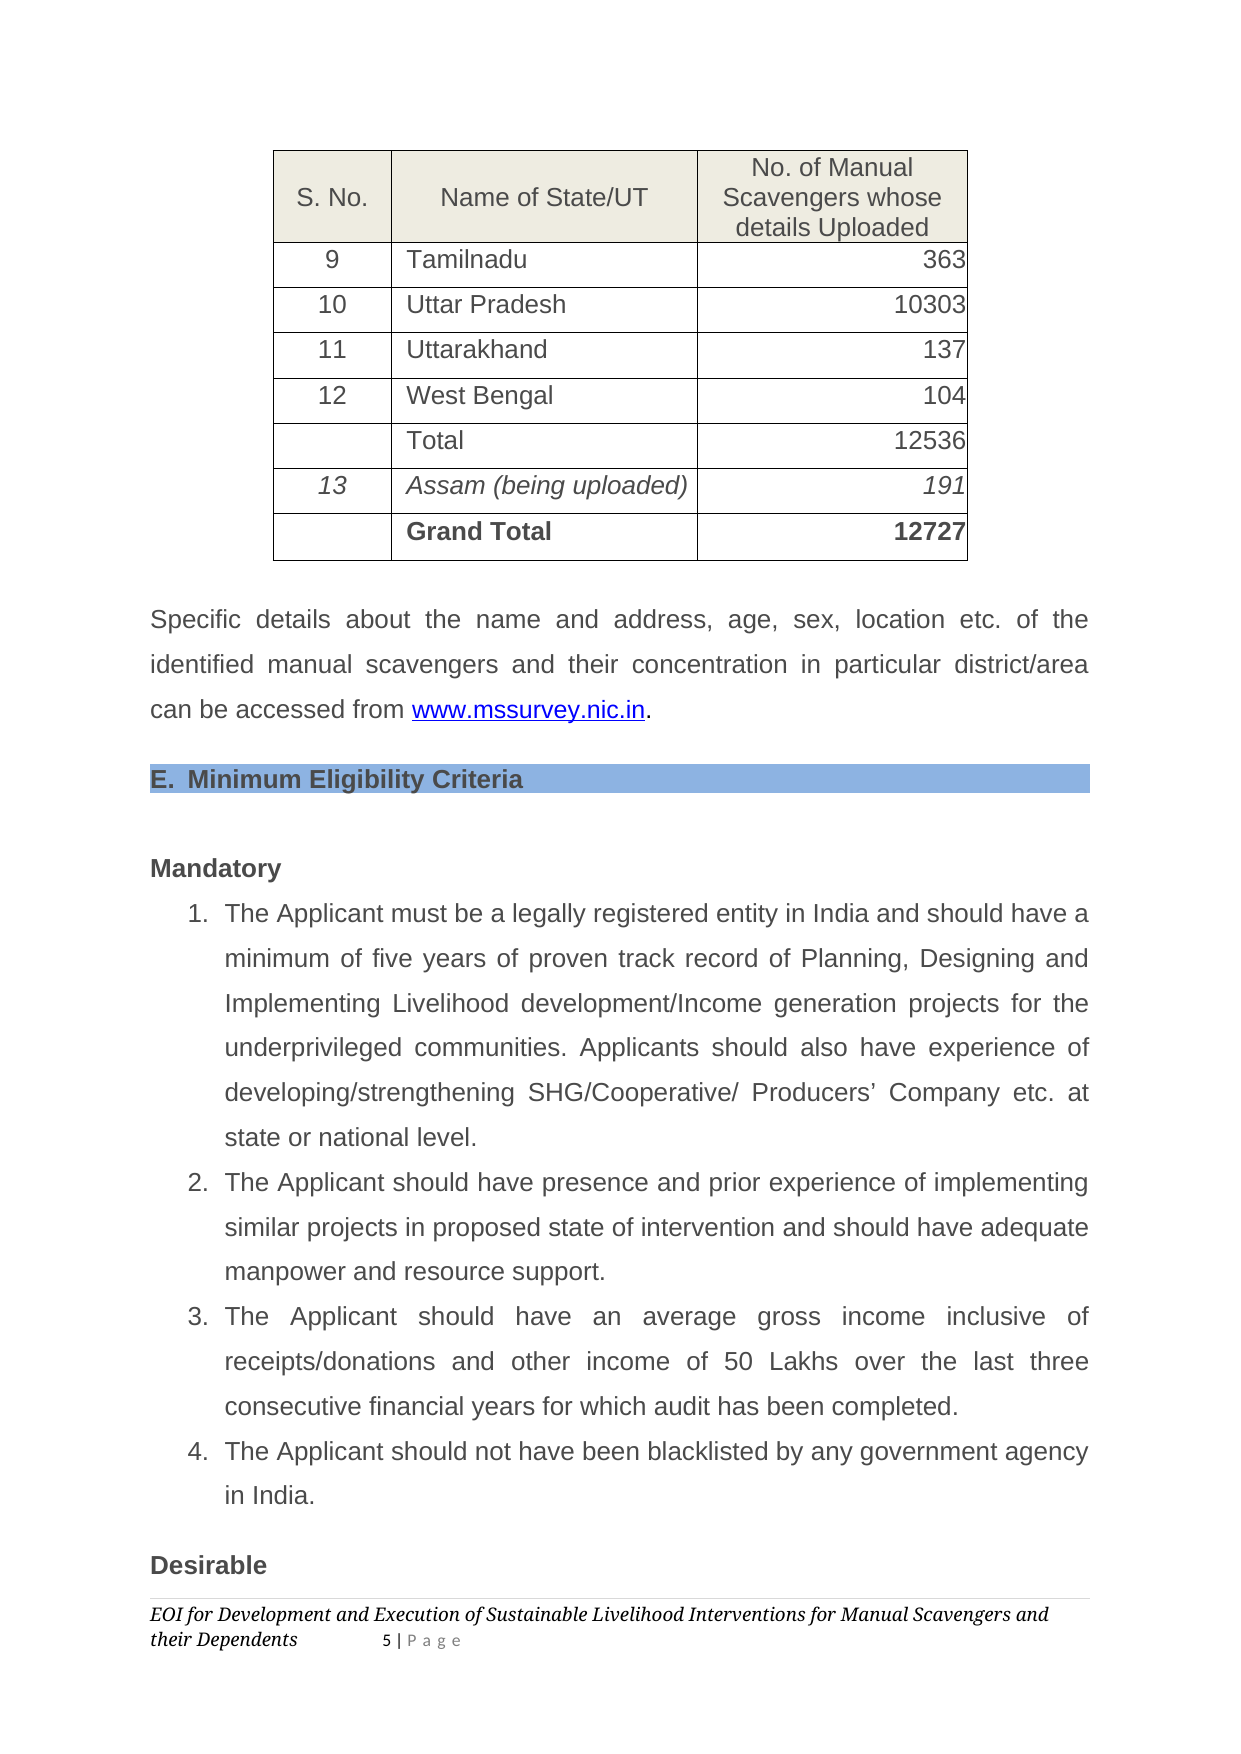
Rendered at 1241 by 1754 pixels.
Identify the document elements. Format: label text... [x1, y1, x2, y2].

table_cell 10 [274, 288, 391, 332]
table_cell 11 [274, 333, 391, 377]
table_cell 191 [698, 469, 967, 513]
list Minimum Eligibility Criteria [150, 764, 1090, 793]
text Mandatory [150, 853, 1090, 883]
table_cell 12727 [698, 514, 967, 560]
table_header S. No. [274, 151, 391, 242]
table_cell 10303 [698, 288, 967, 332]
table_header Name of State/UT [392, 151, 697, 242]
table_cell 104 [698, 379, 967, 423]
table_cell 137 [698, 333, 967, 377]
table_cell Grand Total [392, 514, 697, 560]
table_cell Total [392, 424, 697, 468]
list The Applicant should not have been blacklisted by any government agency in India. [187, 1436, 1090, 1510]
table_cell 13 [274, 469, 391, 513]
table_cell Tamilnadu [392, 243, 697, 287]
text Specific details about the name and address, age, sex, location etc. of the identified manual scavengers and their concentration in particular district/area can be accessed from www.mssurvey.nic.in. [150, 604, 1090, 724]
table_header No. of Manual Scavengers whose details Uploaded [698, 151, 967, 242]
table_cell Uttar Pradesh [392, 288, 697, 332]
table_cell 363 [698, 243, 967, 287]
list The Applicant should have an average gross income inclusive of receipts/donations and other income of 50 Lakhs over the last three consecutive financial years for which audit has been completed. [187, 1301, 1090, 1421]
text Desirable [150, 1550, 1090, 1580]
table_cell Uttarakhand [392, 333, 697, 377]
list The Applicant must be a legally registered entity in India and should have a minimum of five years of proven track record of Planning, Designing and Implementing Livelihood development/Income generation projects for the underprivileged communities. Applicants should also have experience of developing/strengthening SHG/Cooperative/ Producers’ Company etc. at state or national level. [187, 898, 1090, 1152]
table_cell 9 [274, 243, 391, 287]
table_cell Assam (being uploaded) [392, 469, 697, 513]
table_cell [274, 514, 391, 560]
table_cell West Bengal [392, 379, 697, 423]
table_cell [274, 424, 391, 468]
table_cell 12536 [698, 424, 967, 468]
list The Applicant should have presence and prior experience of implementing similar projects in proposed state of intervention and should have adequate manpower and resource support. [187, 1167, 1090, 1286]
table_cell 12 [274, 379, 391, 423]
